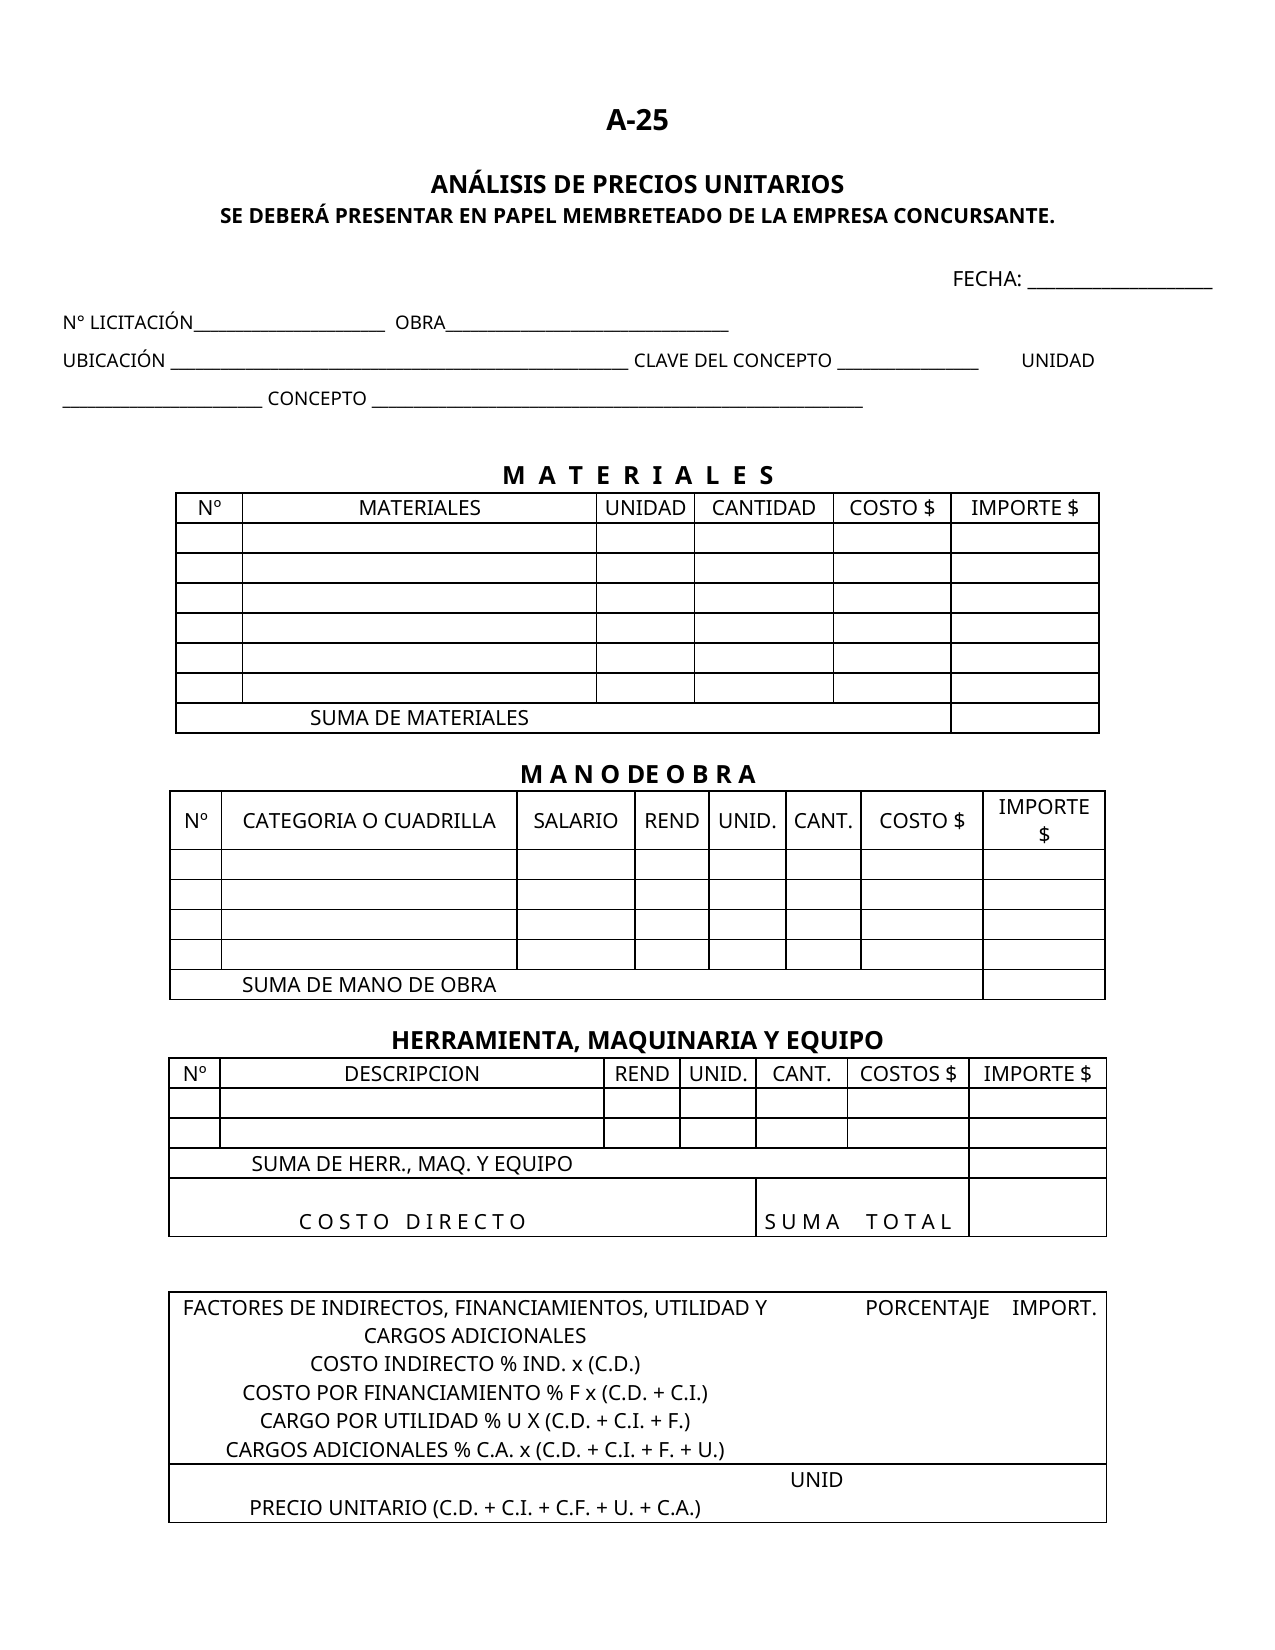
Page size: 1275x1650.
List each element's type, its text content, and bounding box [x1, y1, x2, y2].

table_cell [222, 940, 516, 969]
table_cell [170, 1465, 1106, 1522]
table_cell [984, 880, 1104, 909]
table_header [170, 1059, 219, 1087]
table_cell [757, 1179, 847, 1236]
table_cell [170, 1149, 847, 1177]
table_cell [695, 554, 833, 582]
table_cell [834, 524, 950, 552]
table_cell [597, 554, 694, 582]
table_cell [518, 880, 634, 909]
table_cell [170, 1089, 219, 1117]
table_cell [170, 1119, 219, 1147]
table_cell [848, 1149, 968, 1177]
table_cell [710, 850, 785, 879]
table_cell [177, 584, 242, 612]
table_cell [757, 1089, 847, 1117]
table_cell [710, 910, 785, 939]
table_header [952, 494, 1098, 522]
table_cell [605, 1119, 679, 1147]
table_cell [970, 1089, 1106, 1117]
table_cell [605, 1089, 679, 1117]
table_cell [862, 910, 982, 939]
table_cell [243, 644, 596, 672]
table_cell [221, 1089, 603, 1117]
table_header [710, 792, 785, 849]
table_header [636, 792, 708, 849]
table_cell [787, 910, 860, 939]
text A-25 [62, 99, 1212, 139]
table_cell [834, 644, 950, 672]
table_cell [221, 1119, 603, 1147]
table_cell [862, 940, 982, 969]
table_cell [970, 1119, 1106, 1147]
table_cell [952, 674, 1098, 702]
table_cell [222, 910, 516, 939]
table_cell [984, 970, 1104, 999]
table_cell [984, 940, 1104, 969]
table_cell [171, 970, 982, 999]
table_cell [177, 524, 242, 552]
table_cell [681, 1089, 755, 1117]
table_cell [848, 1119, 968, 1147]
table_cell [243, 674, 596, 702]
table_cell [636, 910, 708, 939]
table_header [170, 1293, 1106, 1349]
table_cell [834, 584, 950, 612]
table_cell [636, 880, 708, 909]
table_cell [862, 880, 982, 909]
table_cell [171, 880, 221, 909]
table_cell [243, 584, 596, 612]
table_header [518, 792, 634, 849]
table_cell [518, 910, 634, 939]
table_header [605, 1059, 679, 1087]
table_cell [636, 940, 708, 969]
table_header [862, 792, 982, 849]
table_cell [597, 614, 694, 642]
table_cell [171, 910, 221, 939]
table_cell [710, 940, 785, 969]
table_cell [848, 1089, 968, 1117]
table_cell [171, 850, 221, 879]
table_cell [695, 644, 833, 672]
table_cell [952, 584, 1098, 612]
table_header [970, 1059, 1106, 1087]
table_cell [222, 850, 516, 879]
text SE DEBERÁ PRESENTAR EN PAPEL MEMBRETEADO DE [62, 201, 1212, 230]
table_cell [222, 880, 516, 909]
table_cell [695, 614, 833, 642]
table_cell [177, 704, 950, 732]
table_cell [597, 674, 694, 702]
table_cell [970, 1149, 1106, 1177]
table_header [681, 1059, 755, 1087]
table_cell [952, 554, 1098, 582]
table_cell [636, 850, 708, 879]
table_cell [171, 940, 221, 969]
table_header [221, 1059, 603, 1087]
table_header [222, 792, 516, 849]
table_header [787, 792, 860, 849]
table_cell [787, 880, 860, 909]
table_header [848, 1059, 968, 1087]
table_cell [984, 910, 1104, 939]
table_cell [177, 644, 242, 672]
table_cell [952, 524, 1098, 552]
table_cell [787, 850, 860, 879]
text FECHA: ____________________ [62, 264, 1212, 292]
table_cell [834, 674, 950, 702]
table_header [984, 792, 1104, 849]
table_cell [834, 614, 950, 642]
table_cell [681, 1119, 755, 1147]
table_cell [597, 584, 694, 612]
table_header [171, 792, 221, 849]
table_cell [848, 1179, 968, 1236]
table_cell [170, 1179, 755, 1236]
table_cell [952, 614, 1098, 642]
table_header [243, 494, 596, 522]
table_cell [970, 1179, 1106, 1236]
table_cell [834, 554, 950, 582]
text M A T E R I A L E S [62, 458, 1212, 492]
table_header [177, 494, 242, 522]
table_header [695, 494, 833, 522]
text ANÁLISIS DE PRECIOS UNITARIOS [62, 167, 1212, 201]
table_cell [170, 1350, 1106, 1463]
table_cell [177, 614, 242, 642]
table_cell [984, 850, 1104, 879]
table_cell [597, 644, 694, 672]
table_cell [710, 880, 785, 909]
text M A N O DE O B R A [62, 756, 1212, 790]
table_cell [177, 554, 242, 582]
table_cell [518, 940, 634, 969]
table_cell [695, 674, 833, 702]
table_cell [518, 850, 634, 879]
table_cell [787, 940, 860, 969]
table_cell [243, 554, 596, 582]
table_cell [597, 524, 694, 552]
text HERRAMIENTA, MAQUINARIA Y EQUIPO [62, 1023, 1212, 1057]
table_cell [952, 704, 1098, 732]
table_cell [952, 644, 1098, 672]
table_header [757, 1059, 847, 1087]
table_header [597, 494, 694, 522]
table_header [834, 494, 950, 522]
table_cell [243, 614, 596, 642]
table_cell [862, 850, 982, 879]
text N° LICITACIÓN_______________________ OBRA__________________________________ [62, 309, 1212, 335]
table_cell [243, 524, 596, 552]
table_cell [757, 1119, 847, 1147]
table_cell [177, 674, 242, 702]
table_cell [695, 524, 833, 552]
text UBICACIÓN _______________________________________________________ CLAVE DEL CONCEPTO _________________ UNIDAD ________________________ CONCEPTO ___________________________________________________________ [62, 347, 1212, 411]
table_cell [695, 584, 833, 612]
